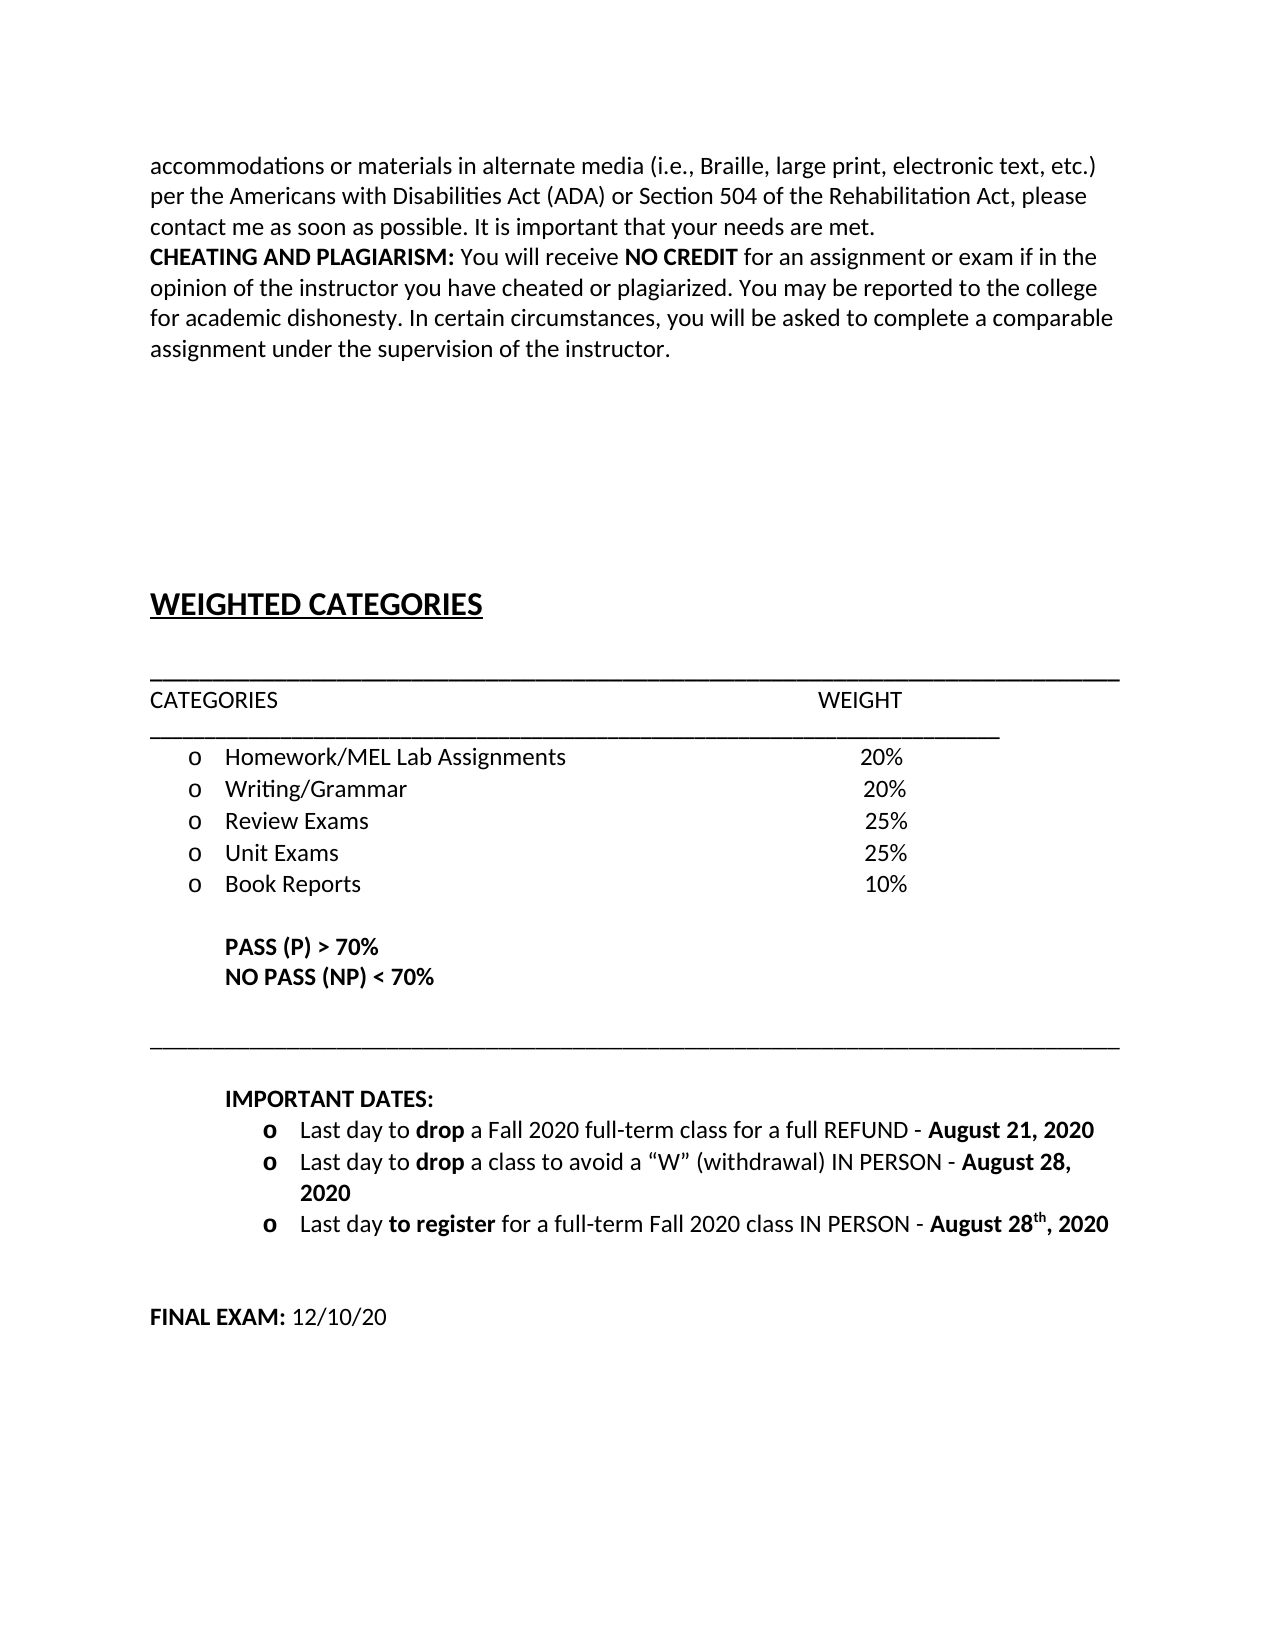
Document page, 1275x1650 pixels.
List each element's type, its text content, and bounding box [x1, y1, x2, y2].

text CHEATING AND PLAGIARISM: You will receive NO CREDIT for an assignment or exam if in the opinion of the instructor you have cheated or plagiarized. You may be reported to the college [150, 242, 1125, 303]
list Last day to register for a full-term Fall 2020 class IN PERSON - August 28th, 2020 [262, 1208, 1125, 1240]
list NO PASS (NP) < 70% [225, 961, 1125, 992]
text FINAL EXAM: 12/10/20 [150, 1301, 1125, 1331]
text CATEGORIES WEIGHT [150, 684, 1125, 715]
list IMPORTANT DATES: [225, 1083, 1125, 1114]
list PASS (P) > 70% [225, 931, 1125, 961]
text for academic dishonesty. In certain circumstances, you will be asked to complete a comparable assignment under the supervision of the instructor. [150, 303, 1125, 364]
list Writing/Grammar 20% [187, 773, 1125, 805]
text accommodations or materials in alternate media (i.e., Braille, large print, electronic text, etc.) per the Americans with Disabilities Act (ADA) or Section 504 of the Rehabilitation Act, please contact me as soon as possible. It is important that your needs are met. [150, 150, 1125, 242]
list Book Reports 10% [187, 868, 1125, 900]
list Last day to drop a class to avoid a “W” (withdrawal) IN PERSON - August 28, 2020 [262, 1146, 1125, 1208]
list Review Exams 25% [187, 805, 1125, 837]
list Last day to drop a Fall 2020 full-term class for a full REFUND - August 21, 2020 [262, 1114, 1125, 1146]
text WEIGHTED CATEGORIES [150, 582, 1125, 623]
text ______________________________________________________________________________ [150, 715, 1125, 741]
list Unit Exams 25% [187, 837, 1125, 868]
text ______________________________________________________________________________ [150, 654, 1125, 684]
list Homework/MEL Lab Assignments 20% [187, 741, 1125, 773]
text ______________________________________________________________________________ [150, 1022, 1125, 1053]
